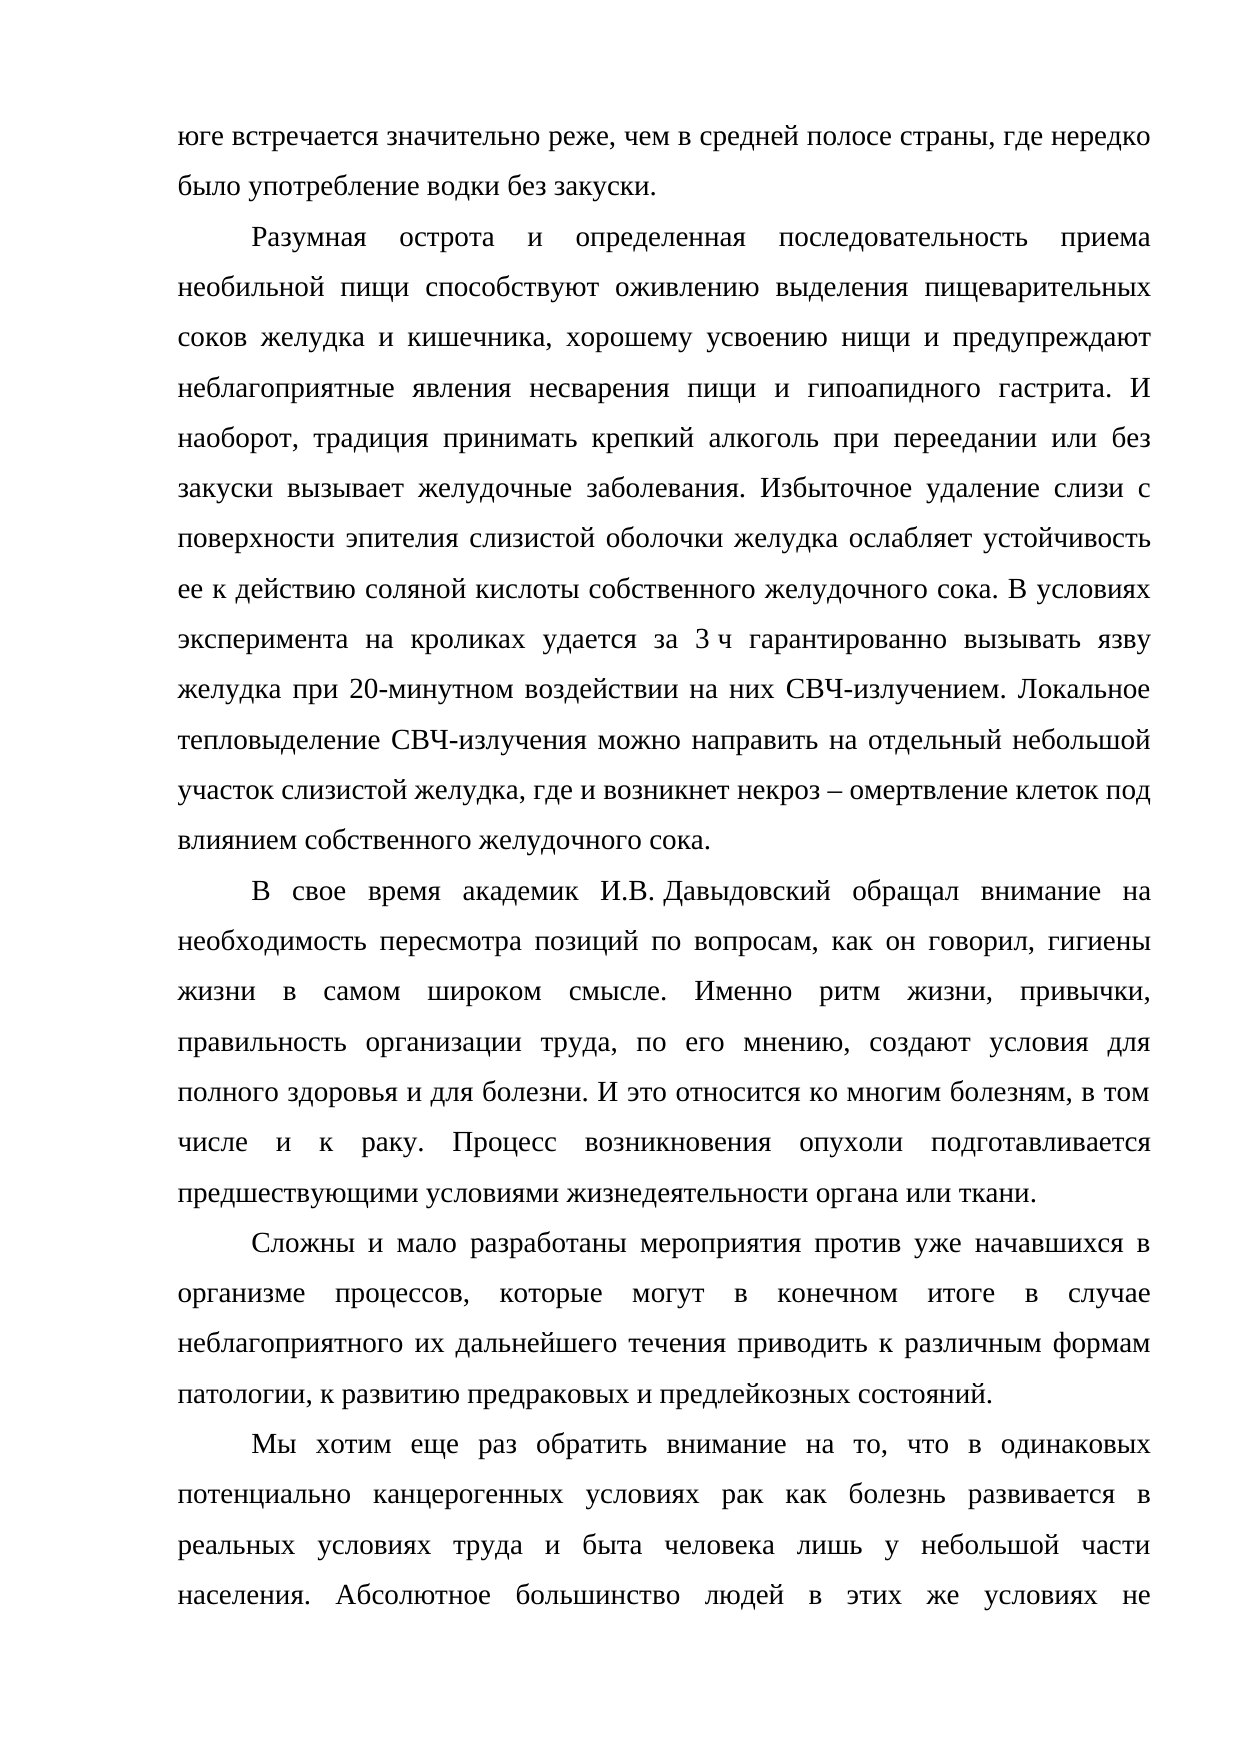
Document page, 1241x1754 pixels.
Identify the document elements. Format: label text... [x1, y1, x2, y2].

text В свое время академик И.В. Давыдовский обращал внимание на необходимость пересмотра позиций по вопросам, как он говорил, гигиены жизни в самом широком смысле. Именно ритм жизни, привычки, правильность организации труда, по его мнению, создают условия для полного здоровья и для болезни. И это относится ко многим болезням, в том числе и к раку. Процесс возникновения опухоли подготавливается предшествующими условиями жизнедеятельности органа или ткани. [177, 873, 1152, 1208]
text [177, 118, 1152, 202]
text Сложны и мало разработаны мероприятия против уже начавшихся в организме процессов, которые могут в конечном итоге в случае неблагоприятного их дальнейшего течения приводить к различным формам патологии, к развитию предраковых и предлейкозных состояний. [177, 1225, 1152, 1409]
text Разумная острота и определенная последовательность приема необильной пищи способствуют оживлению выделения пищеварительных соков желудка и кишечника, хорошему усвоению нищи и предупреждают неблагоприятные явления несварения пищи и гипоапидного гастрита. И наоборот, традиция принимать крепкий алкоголь при переедании или без закуски вызывает желудочные заболевания. Избыточное удаление слизи с поверхности эпителия слизистой оболочки желудка ослабляет устойчивость ее к действию соляной кислоты собственного желудочного сока. В условиях эксперимента на кроликах удается за 3 ч гарантированно вызывать язву желудка при 20-минутном воздействии на них СВЧ-излучением. Локальное тепловыделение СВЧ-излучения можно направить на отдельный небольшой участок слизистой желудка, где и возникнет некроз – омертвление клеток под влиянием собственного желудочного сока. [177, 219, 1152, 856]
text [177, 1426, 1152, 1611]
